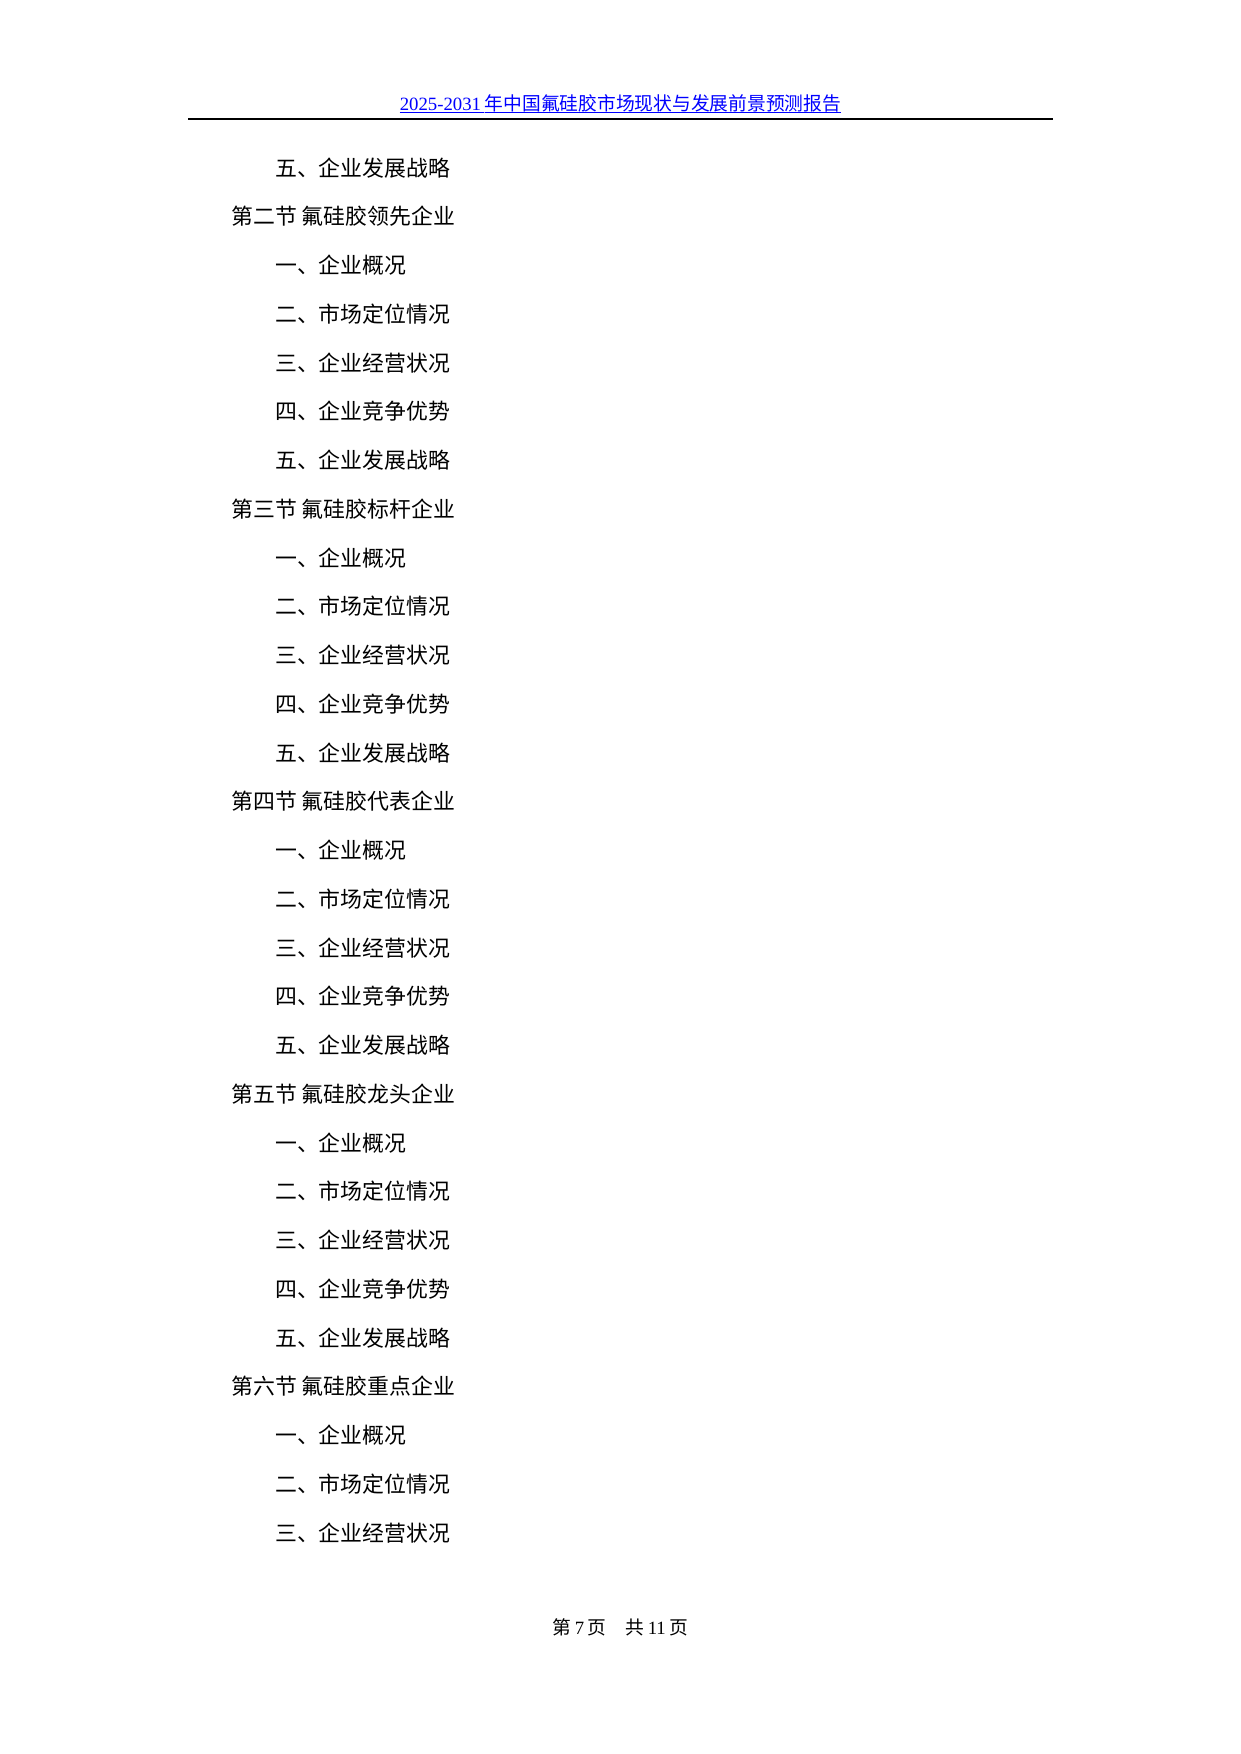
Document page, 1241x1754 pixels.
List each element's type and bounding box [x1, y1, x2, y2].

text [187, 150, 1053, 1548]
